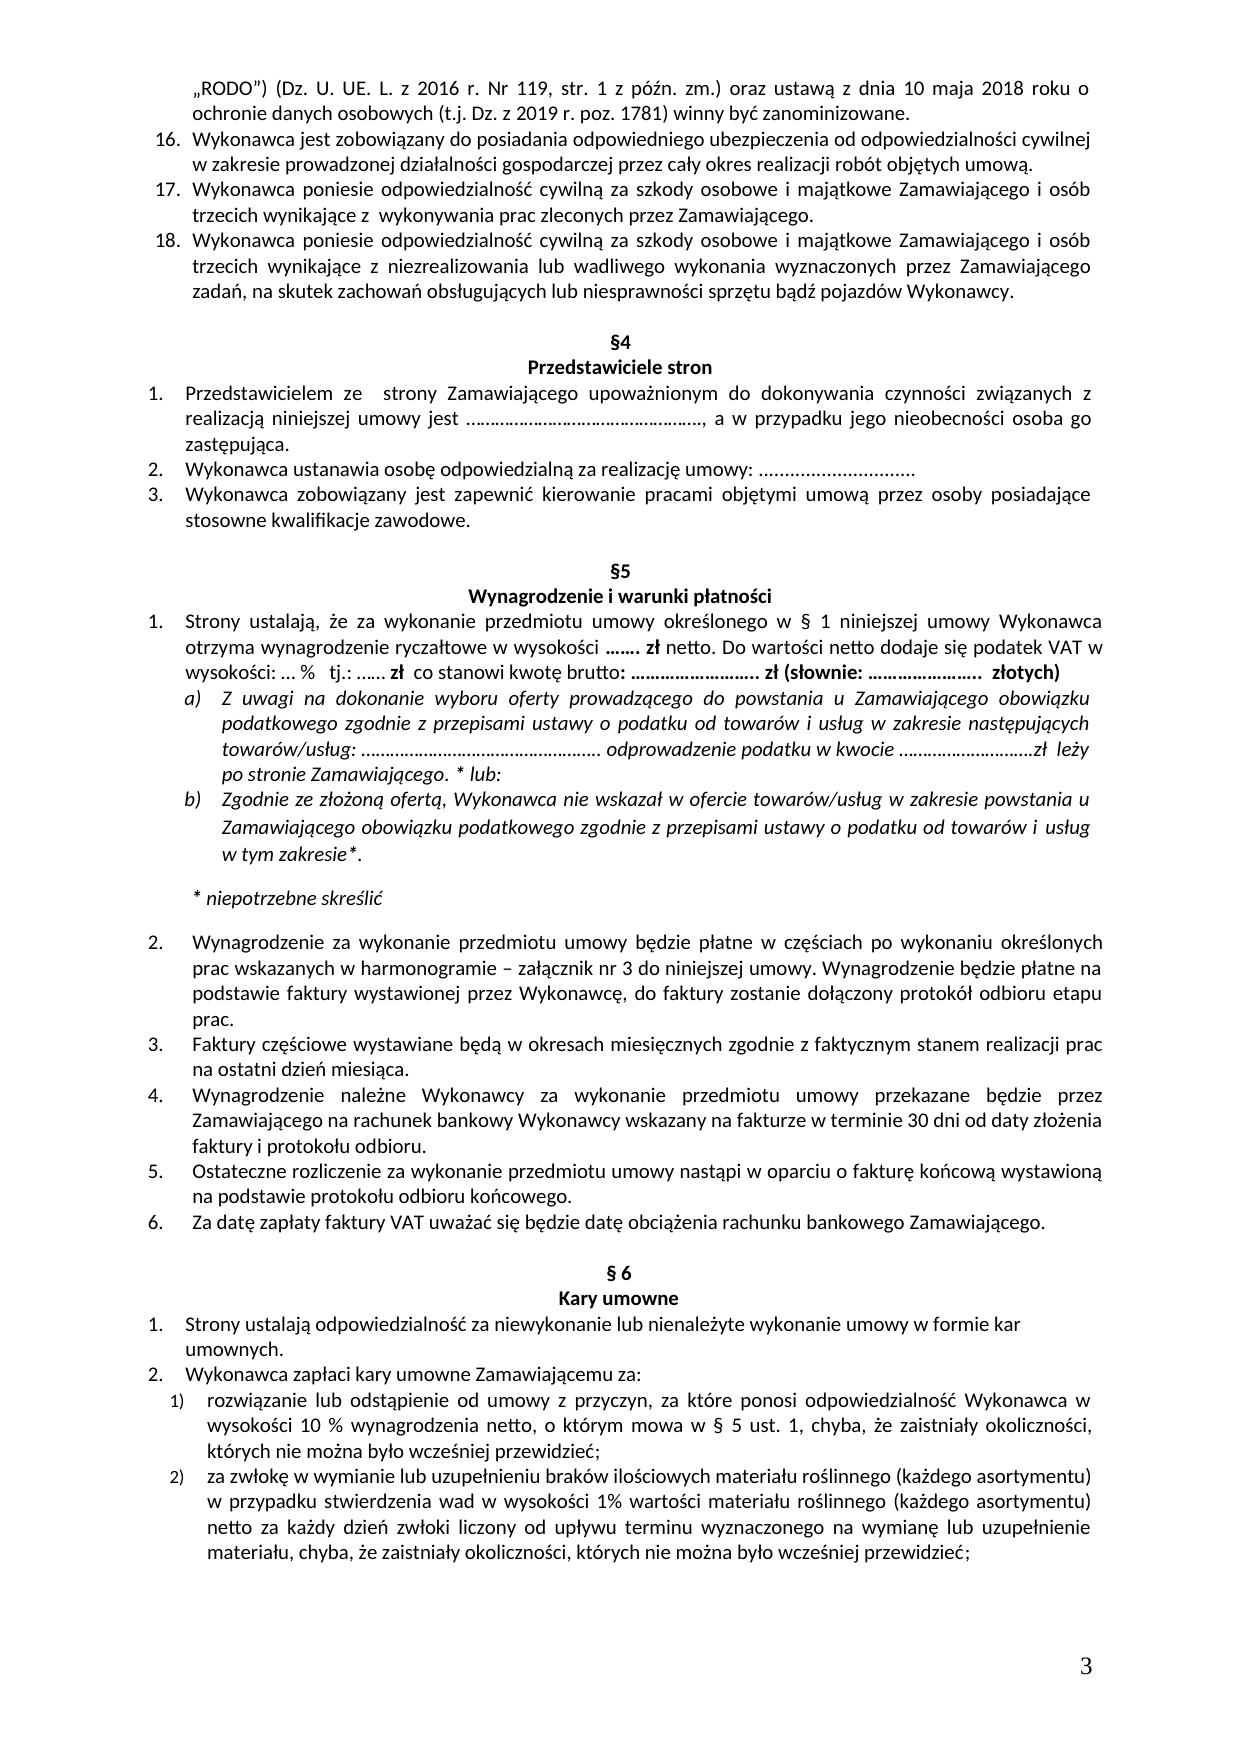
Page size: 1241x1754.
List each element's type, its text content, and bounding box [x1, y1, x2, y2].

list za zwłokę w wymianie lub uzupełnieniu braków ilościowych materiału roślinnego (każdego asortymentu) w przypadku stwierdzenia wad w wysokości 1% wartości materiału roślinnego (każdego asortymentu) netto za każdy dzień zwłoki liczony od upływu terminu wyznaczonego na wymianę lub uzupełnienie materiału, chyba, że zaistniały okoliczności, których nie można było wcześniej przewidzieć; [169, 1463, 1092, 1565]
list Strony ustalają odpowiedzialność za niewykonanie lub nienależyte wykonanie umowy w formie kar umownych. [148, 1311, 1092, 1362]
list Wynagrodzenie za wykonanie przedmiotu umowy będzie płatne w częściach po wykonaniu określonych prac wskazanych w harmonogramie – załącznik nr 3 do niniejszej umowy. Wynagrodzenie będzie płatne na podstawie faktury wystawionej przez Wykonawcę, do faktury zostanie dołączony protokół odbioru etapu prac. [148, 929, 1104, 1031]
text §5 [148, 558, 1092, 583]
list Za datę zapłaty faktury VAT uważać się będzie datę obciążenia rachunku bankowego Zamawiającego. [148, 1209, 1104, 1234]
list Zgodnie ze złożoną ofertą, Wykonawca nie wskazał w ofercie towarów/usług w zakresie powstania u Zamawiającego obowiązku podatkowego zgodnie z przepisami ustawy o podatku od towarów i usług w tym zakresie*. [184, 787, 1092, 867]
text Wynagrodzenie i warunki płatności [148, 583, 1092, 609]
list Faktury częściowe wystawiane będą w okresach miesięcznych zgodnie z faktycznym stanem realizacji prac na ostatni dzień miesiąca. [148, 1031, 1104, 1082]
list rozwiązanie lub odstąpienie od umowy z przyczyn, za które ponosi odpowiedzialność Wykonawca w wysokości 10 % wynagrodzenia netto, o którym mowa w § 5 ust. 1, chyba, że zaistniały okoliczności, których nie można było wcześniej przewidzieć; [169, 1387, 1092, 1463]
list Przedstawicielem ze strony Zamawiającego upoważnionym do dokonywania czynności związanych z realizacją niniejszej umowy jest …………………………………………., a w przypadku jego nieobecności osoba go zastępująca. [148, 380, 1092, 456]
list Wynagrodzenie należne Wykonawcy za wykonanie przedmiotu umowy przekazane będzie przez Zamawiającego na rachunek bankowy Wykonawcy wskazany na fakturze w terminie 30 dni od daty złożenia faktury i protokołu odbioru. [148, 1082, 1104, 1158]
text Przedstawiciele stron [148, 354, 1092, 380]
list Ostateczne rozliczenie za wykonanie przedmiotu umowy nastąpi w oparciu o fakturę końcową wystawioną na podstawie protokołu odbioru końcowego. [148, 1158, 1104, 1209]
list Wykonawca zobowiązany jest zapewnić kierowanie pracami objętymi umową przez osoby posiadające stosowne kwalifikacje zawodowe. [148, 482, 1092, 532]
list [154, 75, 1092, 126]
list Wykonawca poniesie odpowiedzialność cywilną za szkody osobowe i majątkowe Zamawiającego i osób trzecich wynikające z wykonywania prac zleconych przez Zamawiającego. [154, 177, 1092, 227]
list Wykonawca ustanawia osobę odpowiedzialną za realizację umowy: .............................. [148, 456, 1092, 482]
text * niepotrzebne skreślić [191, 886, 1092, 911]
list Wykonawca poniesie odpowiedzialność cywilną za szkody osobowe i majątkowe Zamawiającego i osób trzecich wynikające z niezrealizowania lub wadliwego wykonania wyznaczonych przez Zamawiającego zadań, na skutek zachowań obsługujących lub niesprawności sprzętu bądź pojazdów Wykonawcy. [154, 227, 1092, 304]
text § 6 [152, 1260, 1085, 1285]
list Strony ustalają, że za wykonanie przedmiotu umowy określonego w § 1 niniejszej umowy Wykonawca otrzyma wynagrodzenie ryczałtowe w wysokości ……. zł netto. Do wartości netto dodaje się podatek VAT w wysokości: … % tj.: …… zł co stanowi kwotę brutto: …………………….. zł (słownie: ………………….. złotych) [148, 609, 1104, 685]
text Kary umowne [152, 1285, 1085, 1311]
list Wykonawca jest zobowiązany do posiadania odpowiedniego ubezpieczenia od odpowiedzialności cywilnej w zakresie prowadzonej działalności gospodarczej przez cały okres realizacji robót objętych umową. [154, 126, 1092, 177]
list Z uwagi na dokonanie wyboru oferty prowadzącego do powstania u Zamawiającego obowiązku podatkowego zgodnie z przepisami ustawy o podatku od towarów i usług w zakresie następujących towarów/usług: ………………………………………….. odprowadzenie podatku w kwocie ……………………….zł leży po stronie Zamawiającego. * lub: [184, 685, 1092, 787]
text §4 [148, 329, 1092, 354]
list Wykonawca zapłaci kary umowne Zamawiającemu za: [148, 1362, 1092, 1387]
